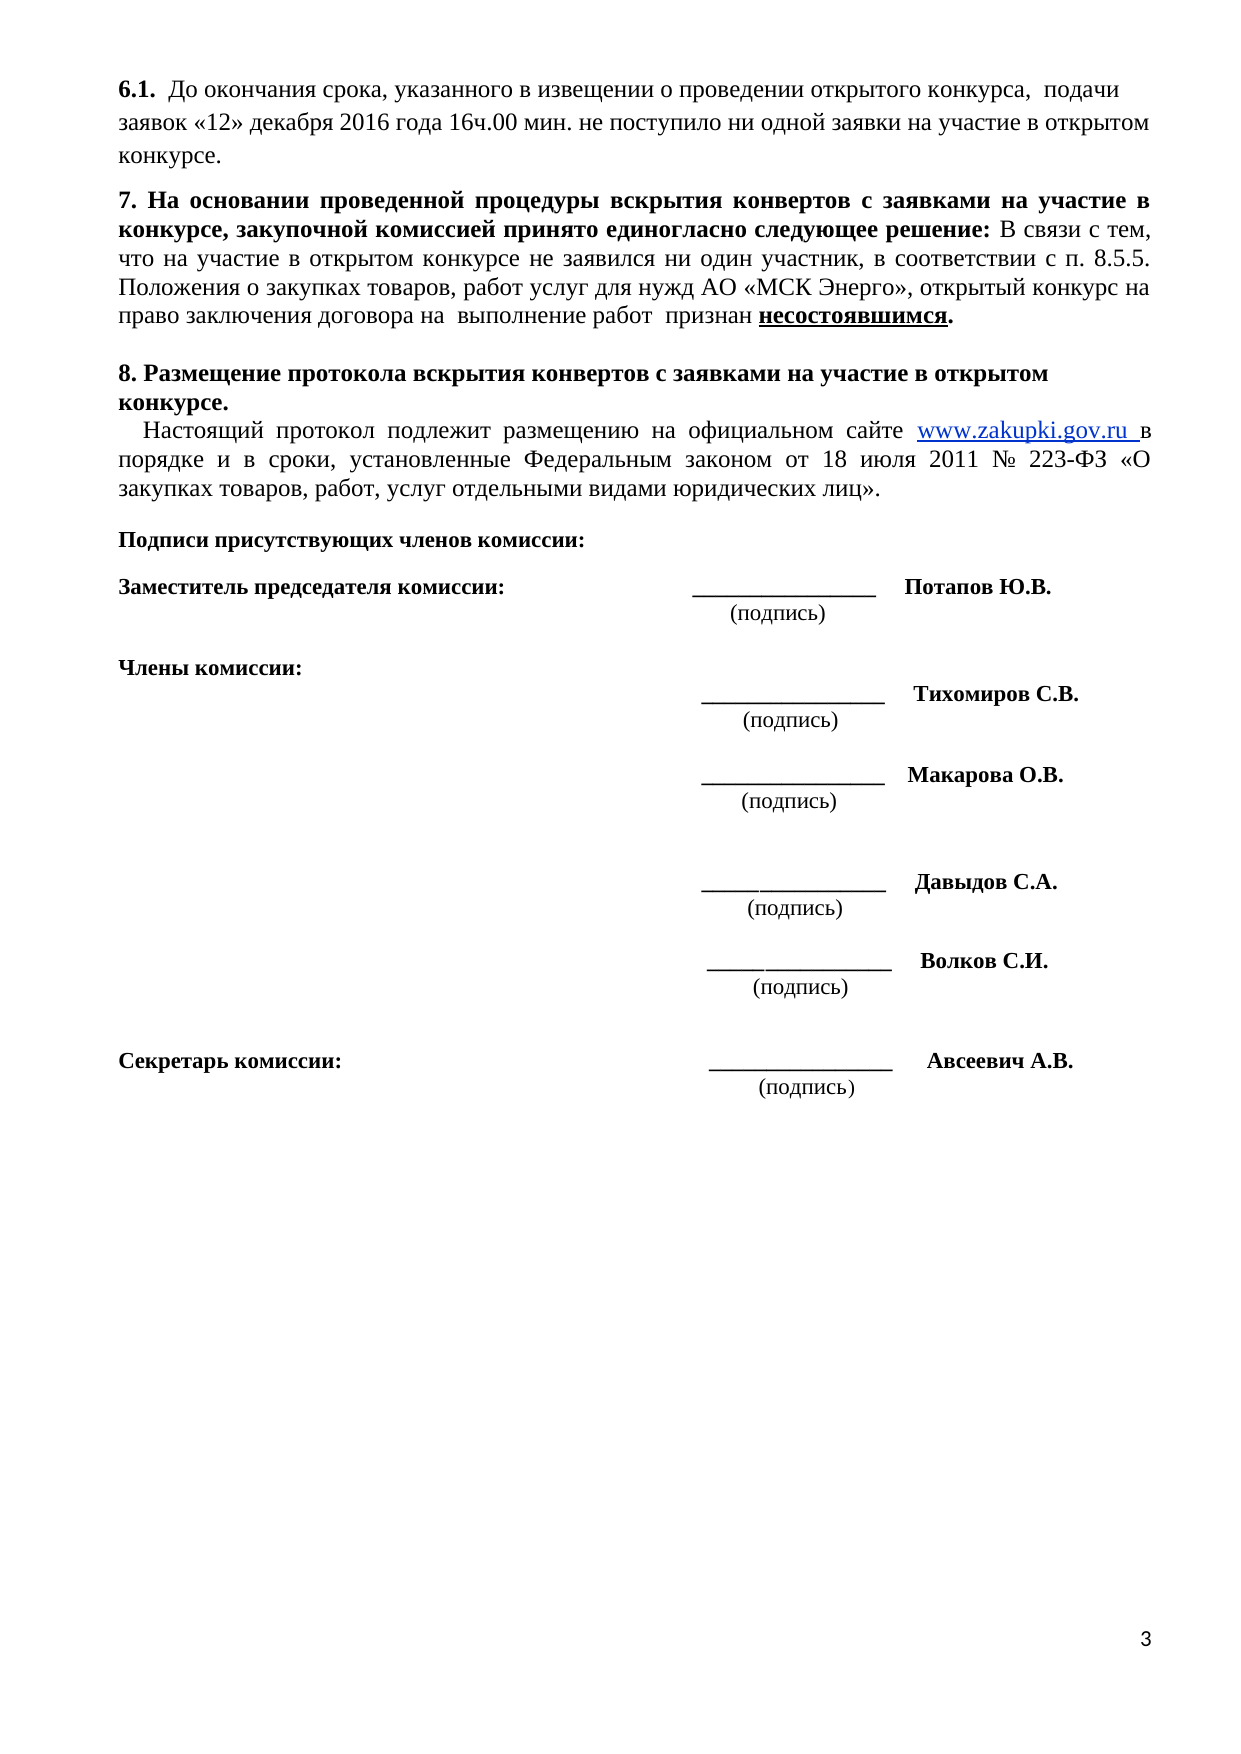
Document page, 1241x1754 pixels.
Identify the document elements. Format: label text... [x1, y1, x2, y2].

text Секретарь комиссии: ________________ Авсеевич А.В. [118, 1047, 1152, 1073]
text ________________ Волков С.И. [118, 947, 1152, 973]
text 8. Размещение протокола вскрытия конвертов с заявками на участие в открытом конкурсе. [118, 358, 1152, 415]
text (подпись) [118, 599, 1152, 626]
text 7. На основании проведенной процедуры вскрытия конвертов с заявками на участие в конкурсе, закупочной комиссией принято единогласно следующее решение: В связи с тем, что на участие в открытом конкурсе не заявился ни один участник, в соответствии с п. 8.5.5. Положения о закупках товаров, работ услуг для нужд АО «МСК Энерго», открытый конкурс на право заключения договора на выполнение работ признан несостоявшимся. [118, 185, 1152, 329]
text (подпись) [118, 706, 1152, 733]
text Подписи присутствующих членов комиссии: [118, 526, 1152, 552]
text ________________ Макарова О.В. [118, 761, 1152, 787]
text (подпись) [118, 1073, 1152, 1099]
text ________________ Тихомиров С.В. [118, 680, 1152, 706]
text (подпись) [118, 894, 1152, 921]
text Заместитель председателя комиссии: ________________ Потапов Ю.В. [118, 573, 1152, 599]
text ________________ Давыдов С.А. [118, 868, 1152, 894]
text (подпись) [118, 787, 1152, 813]
text (подпись) [118, 973, 1152, 999]
text 6.1. До окончания срока, указанного в извещении о проведении открытого конкурса, подачи заявок «12» декабря 2016 года 16ч.00 мин. не поступило ни одной заявки на участие в открытом конкурсе. [118, 74, 1152, 169]
text Члены комиссии: [118, 654, 1152, 680]
text Настоящий протокол подлежит размещению на официальном сайте www.zakupki.gov.ru в порядке и в сроки, установленные Федеральным законом от 18 июля 2011 № 223-ФЗ «О закупках товаров, работ, услуг отдельными видами юридических лиц». [118, 415, 1152, 502]
